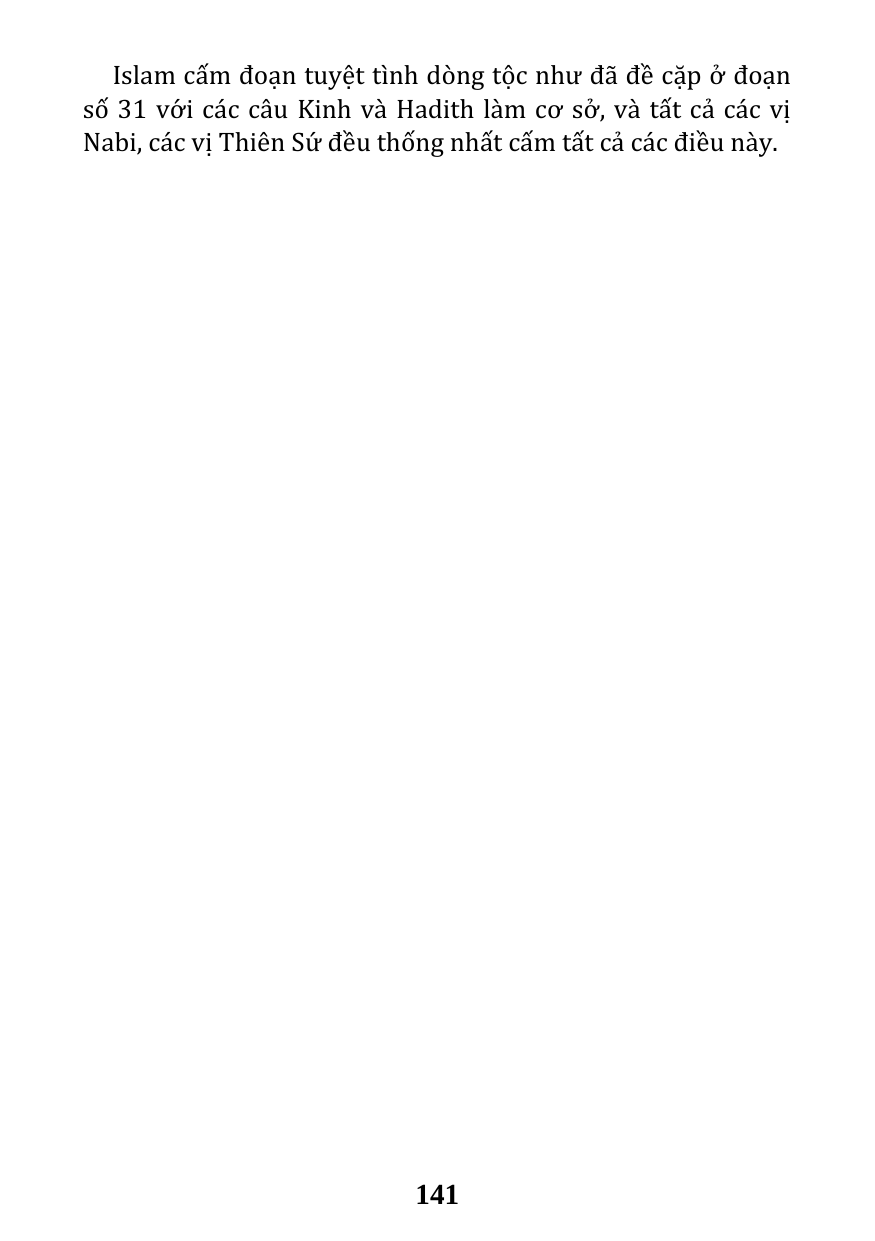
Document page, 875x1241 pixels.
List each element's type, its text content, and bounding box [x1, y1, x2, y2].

list Islam cấm đoạn tuyệt tình dòng tộc như đã đề cặp ở đoạn số 31 với các câu Kinh và Hadith làm cơ sở, và tất cả các vị Nabi, các vị Thiên Sứ đều thống nhất cấm tất cả các điều này. [83, 59, 791, 157]
